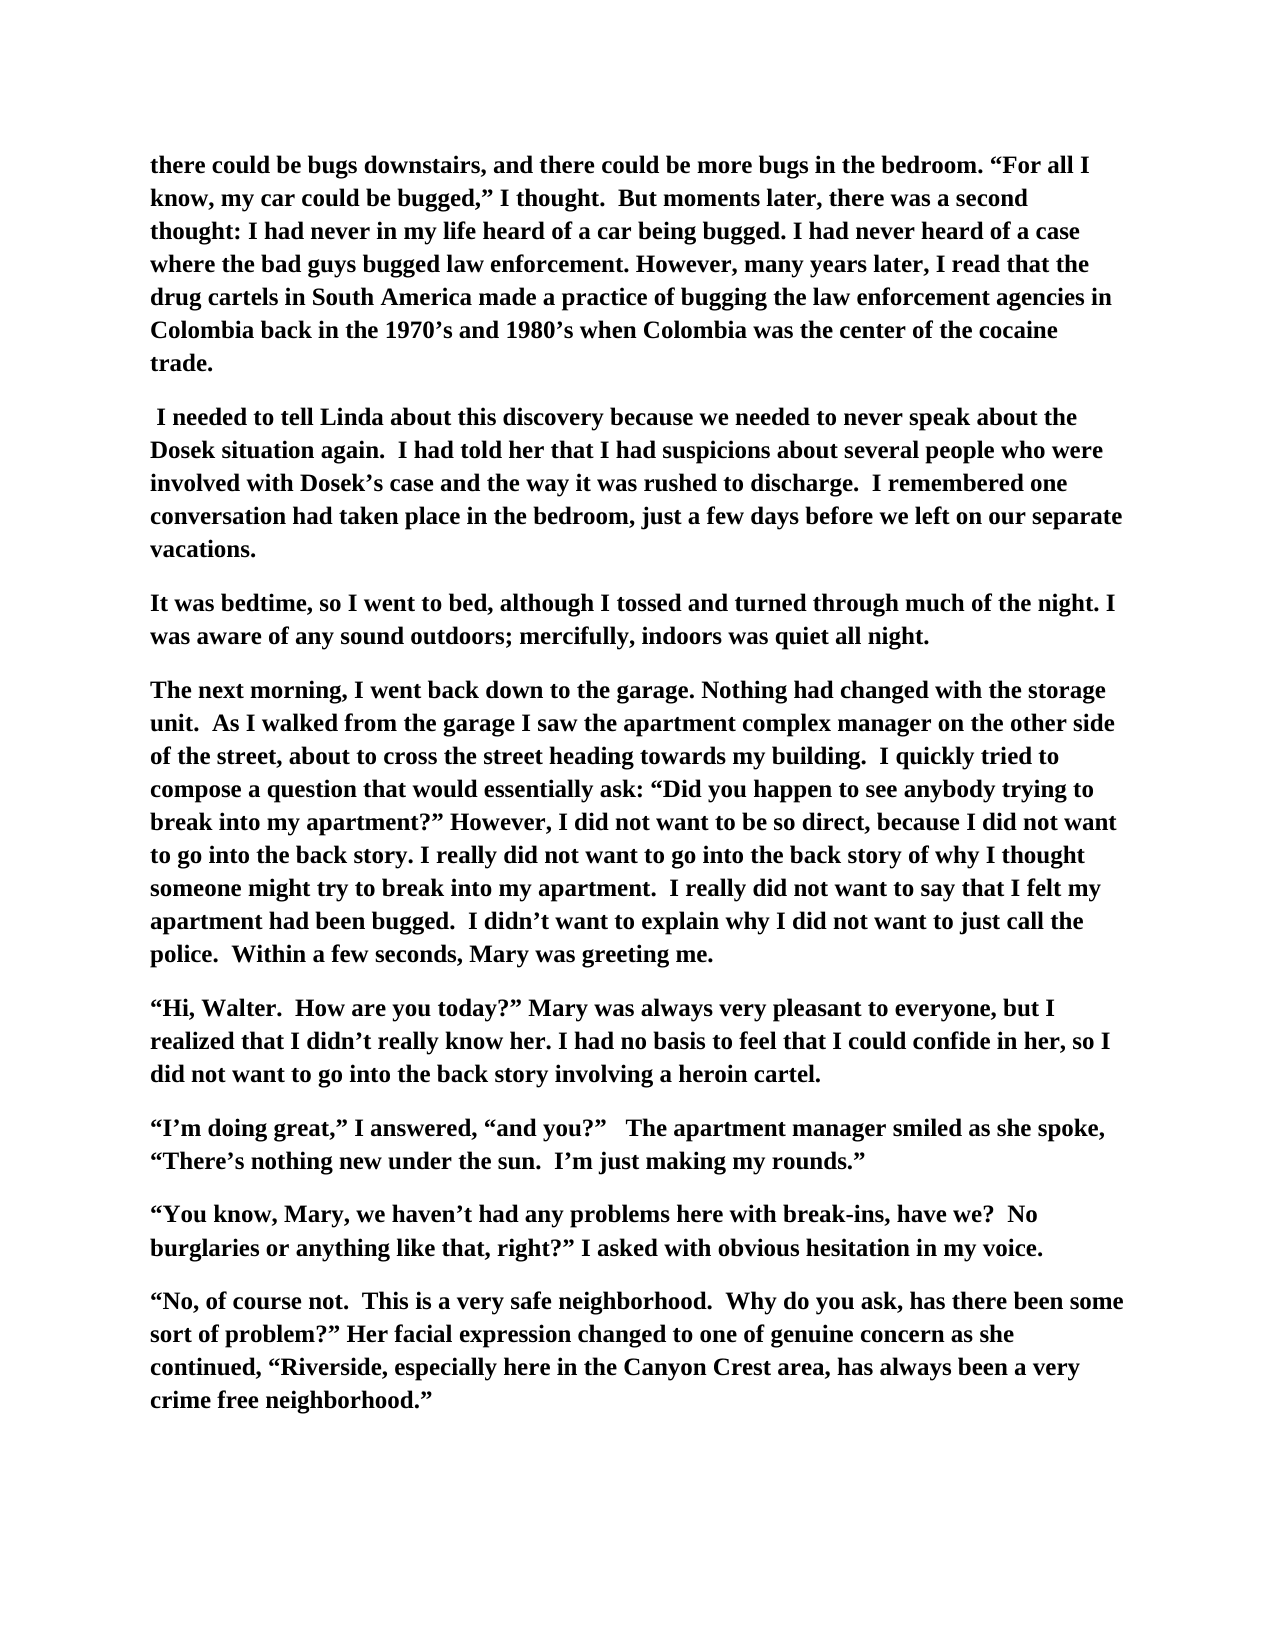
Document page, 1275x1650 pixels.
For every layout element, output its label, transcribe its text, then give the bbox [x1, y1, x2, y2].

text “Hi, Walter. How are you today?” Mary was always very pleasant to everyone, but I realized that I didn’t really know her. I had no basis to feel that I could confide in her, so I did not want to go into the back story involving a heroin cartel. [150, 993, 1125, 1088]
text “No, of course not. This is a very safe neighborhood. Why do you ask, has there been some sort of problem?” Her facial expression changed to one of genuine concern as she continued, “Riverside, especially here in the Canyon Crest area, has always been a very crime free neighborhood.” [150, 1286, 1125, 1414]
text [150, 150, 1125, 377]
text It was bedtime, so I went to bed, although I tossed and turned through much of the night. I was aware of any sound outdoors; mercifully, indoors was quiet all night. [150, 588, 1125, 650]
text “You know, Mary, we haven’t had any problems here with break-ins, have we? No burglaries or anything like that, right?” I asked with obvious hesitation in my voice. [150, 1199, 1125, 1261]
text “I’m doing great,” I answered, “and you?” The apartment manager smiled as she spoke, “There’s nothing new under the sun. I’m just making my rounds.” [150, 1113, 1125, 1174]
text The next morning, I went back down to the garage. Nothing had changed with the storage unit. As I walked from the garage I saw the apartment complex manager on the other side of the street, about to cross the street heading towards my building. I quickly tried to compose a question that would essentially ask: “Did you happen to see anybody trying to break into my apartment?” However, I did not want to be so direct, because I did not want to go into the back story. I really did not want to go into the back story of why I thought someone might try to break into my apartment. I really did not want to say that I felt my apartment had been bugged. I didn’t want to explain why I did not want to just call the police. Within a few seconds, Mary was greeting me. [150, 675, 1125, 968]
text I needed to tell Linda about this discovery because we needed to never speak about the Dosek situation again. I had told her that I had suspicions about several people who were involved with Dosek’s case and the way it was rushed to discharge. I remembered one conversation had taken place in the bedroom, just a few days before we left on our separate vacations. [150, 402, 1125, 563]
